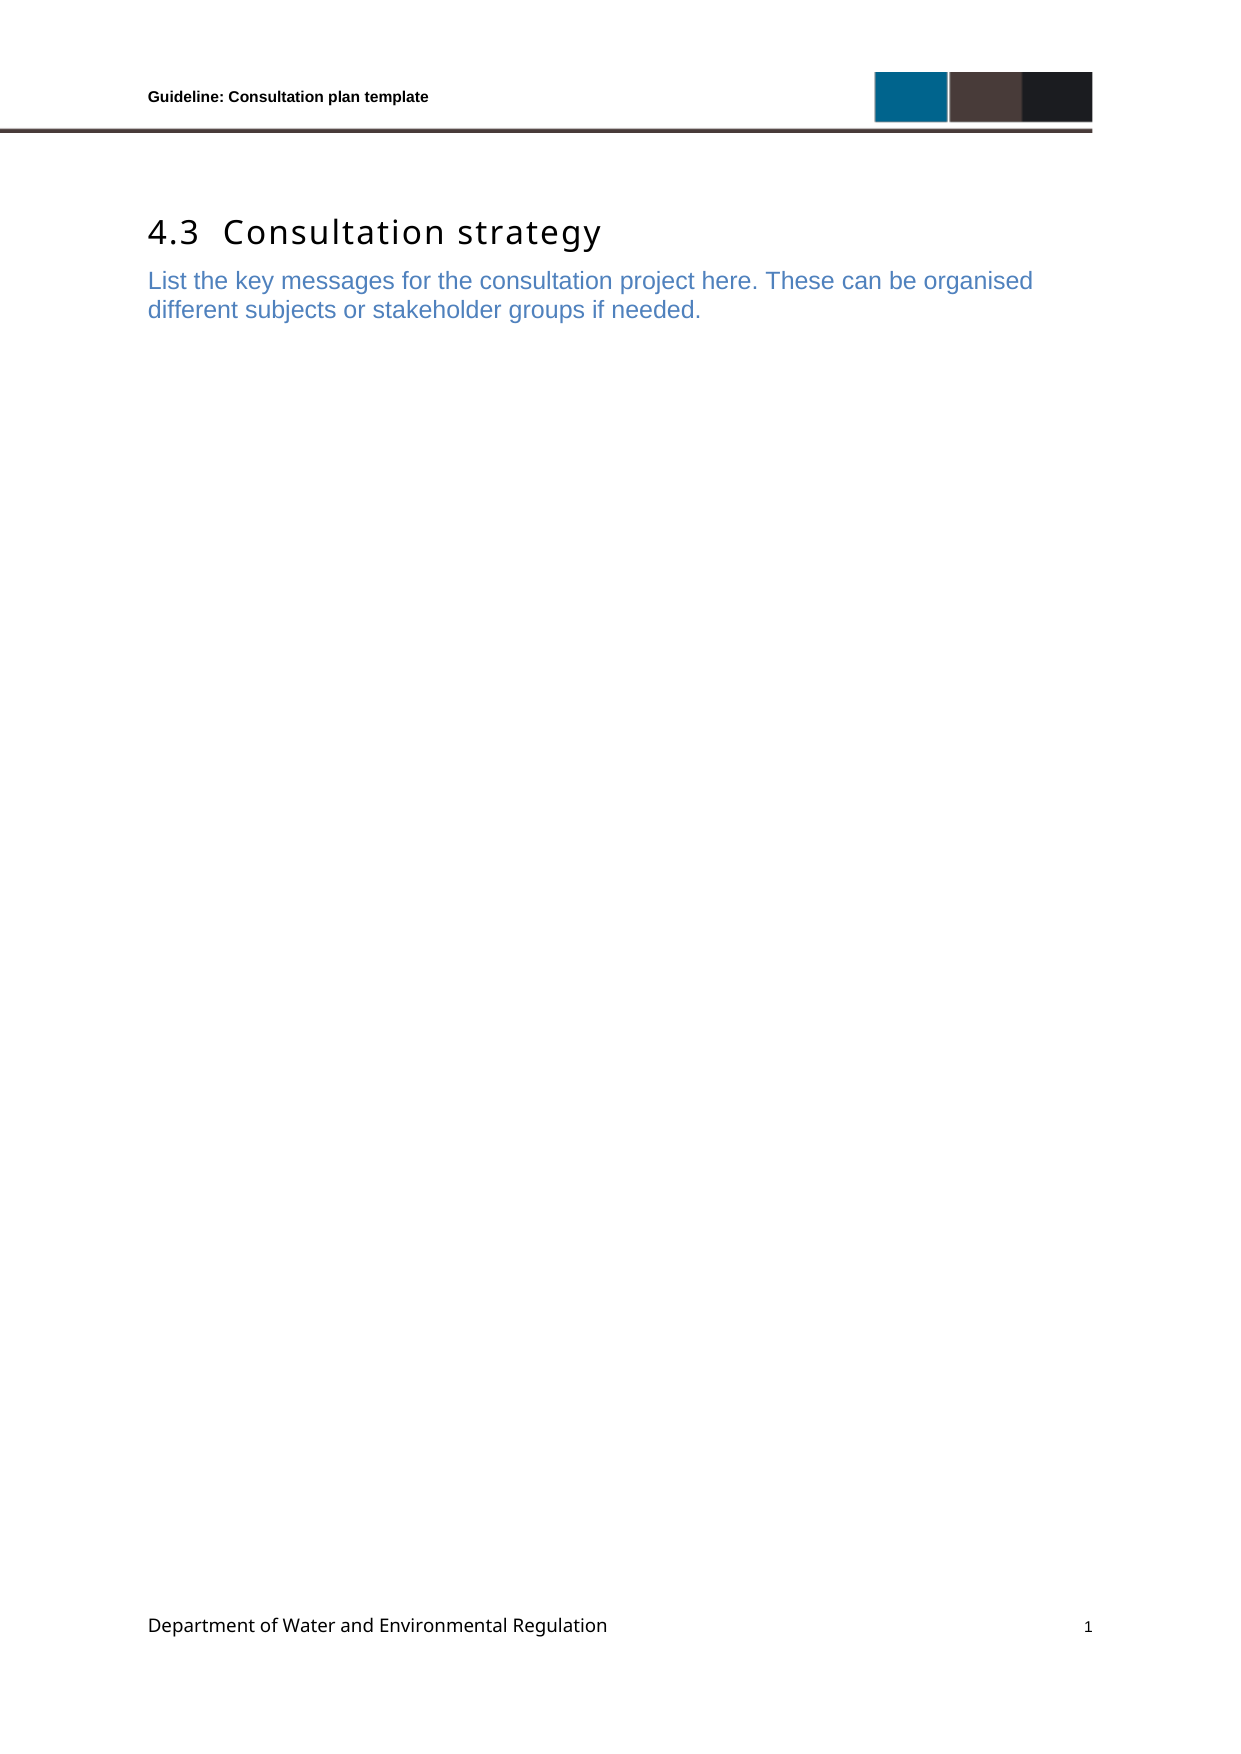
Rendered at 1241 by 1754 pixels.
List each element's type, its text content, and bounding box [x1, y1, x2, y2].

text List the key messages for the consultation project here. These can be organised different subjects or stakeholder groups if needed. [148, 266, 1092, 324]
subtitle Consultation strategy [148, 208, 1092, 254]
